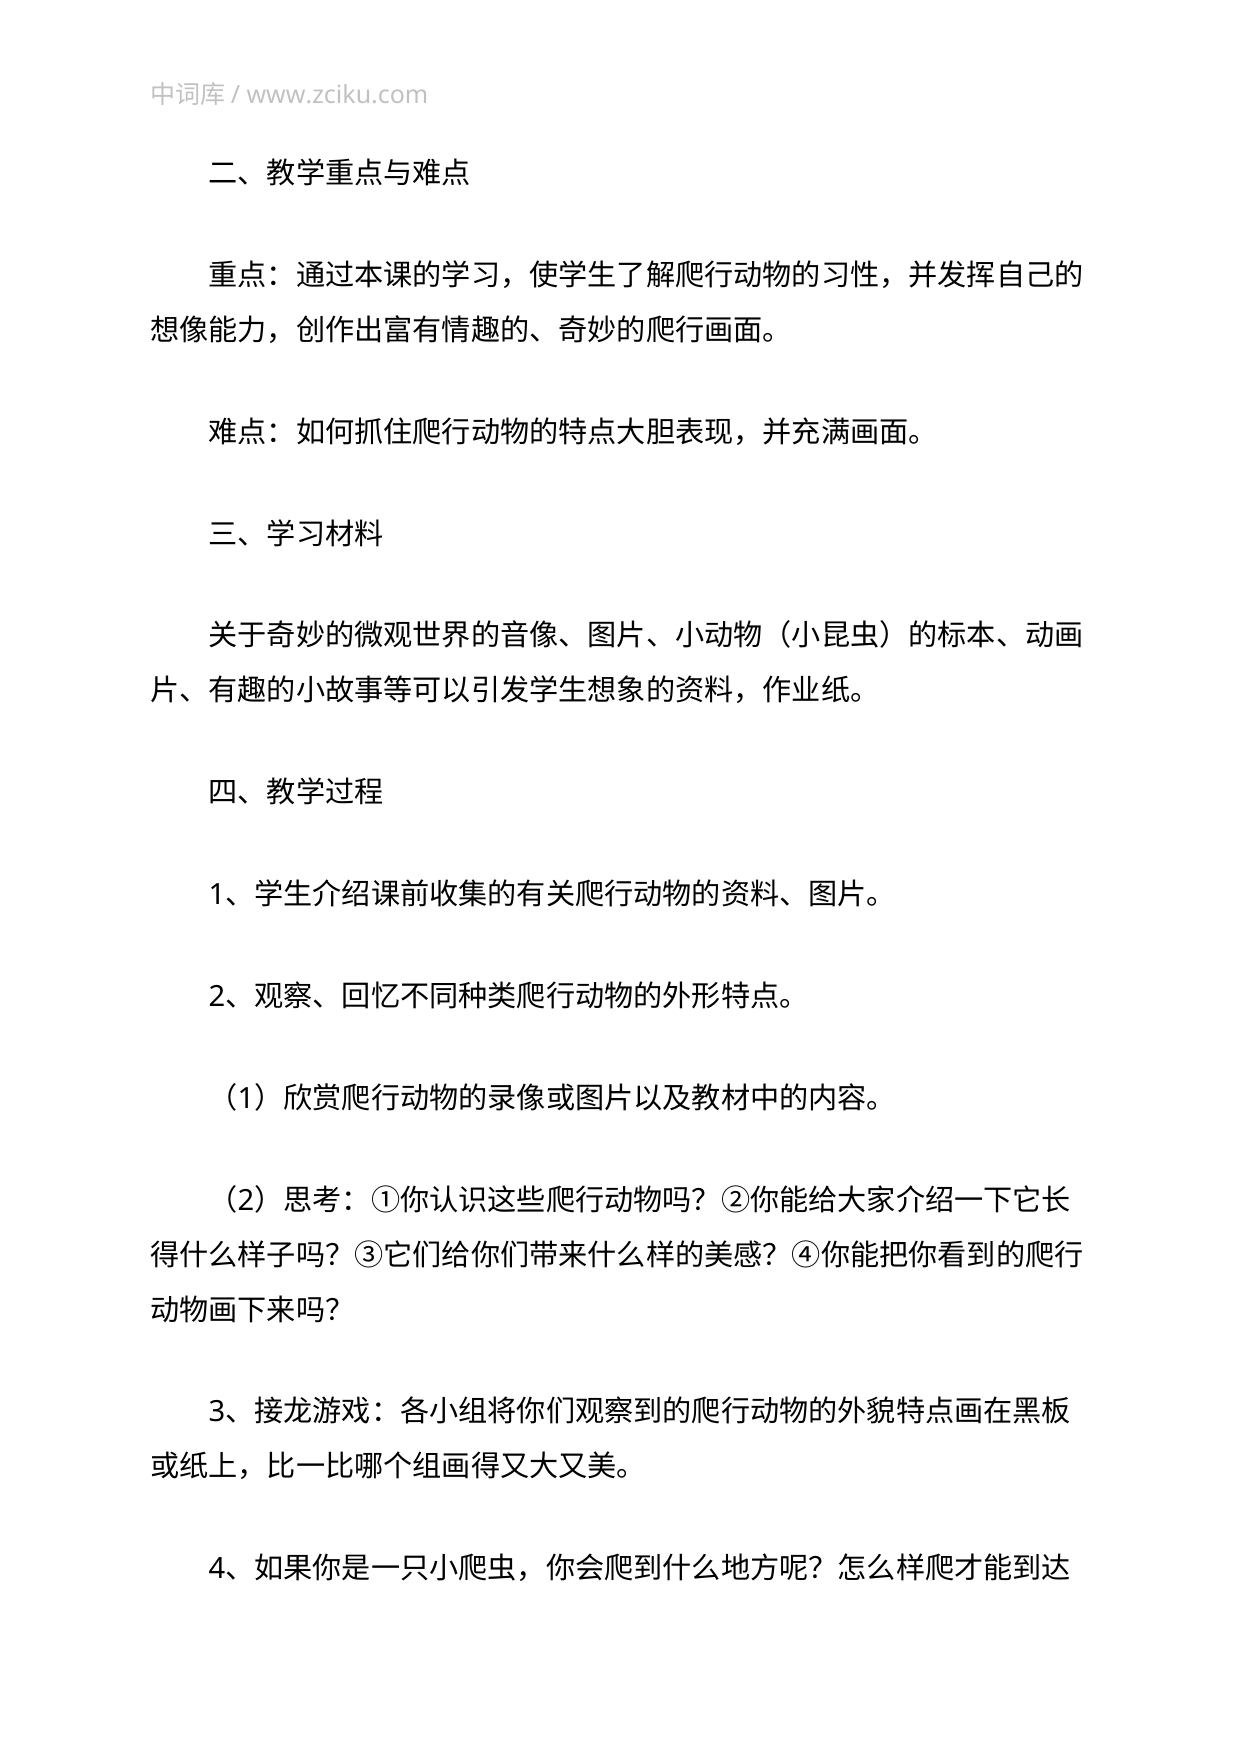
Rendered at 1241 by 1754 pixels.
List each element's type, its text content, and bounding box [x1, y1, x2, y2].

text 2、观察、回忆不同种类爬行动物的外形特点。 [150, 972, 1090, 1015]
text 关于奇妙的微观世界的音像、图片、小动物（小昆虫）的标本、动画片、有趣的小故事等可以引发学生想象的资料，作业纸。 [150, 612, 1090, 709]
text （1）欣赏爬行动物的录像或图片以及教材中的内容。 [150, 1074, 1090, 1117]
text 三、学习材料 [150, 510, 1090, 552]
text 1、学生介绍课前收集的有关爬行动物的资料、图片。 [150, 870, 1090, 913]
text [150, 1545, 1090, 1587]
text 四、教学过程 [150, 769, 1090, 811]
text 难点：如何抓住爬行动物的特点大胆表现，并充满画面。 [150, 408, 1090, 451]
text 重点：通过本课的学习，使学生了解爬行动物的习性，并发挥自己的想像能力，创作出富有情趣的、奇妙的爬行画面。 [150, 252, 1090, 349]
text （2）思考：①你认识这些爬行动物吗？②你能给大家介绍一下它长得什么样子吗？③它们给你们带来什么样的美感？④你能把你看到的爬行动物画下来吗？ [150, 1176, 1090, 1328]
text 二、教学重点与难点 [150, 150, 1090, 192]
text 3、接龙游戏：各小组将你们观察到的爬行动物的外貌特点画在黑板或纸上，比一比哪个组画得又大又美。 [150, 1388, 1090, 1485]
